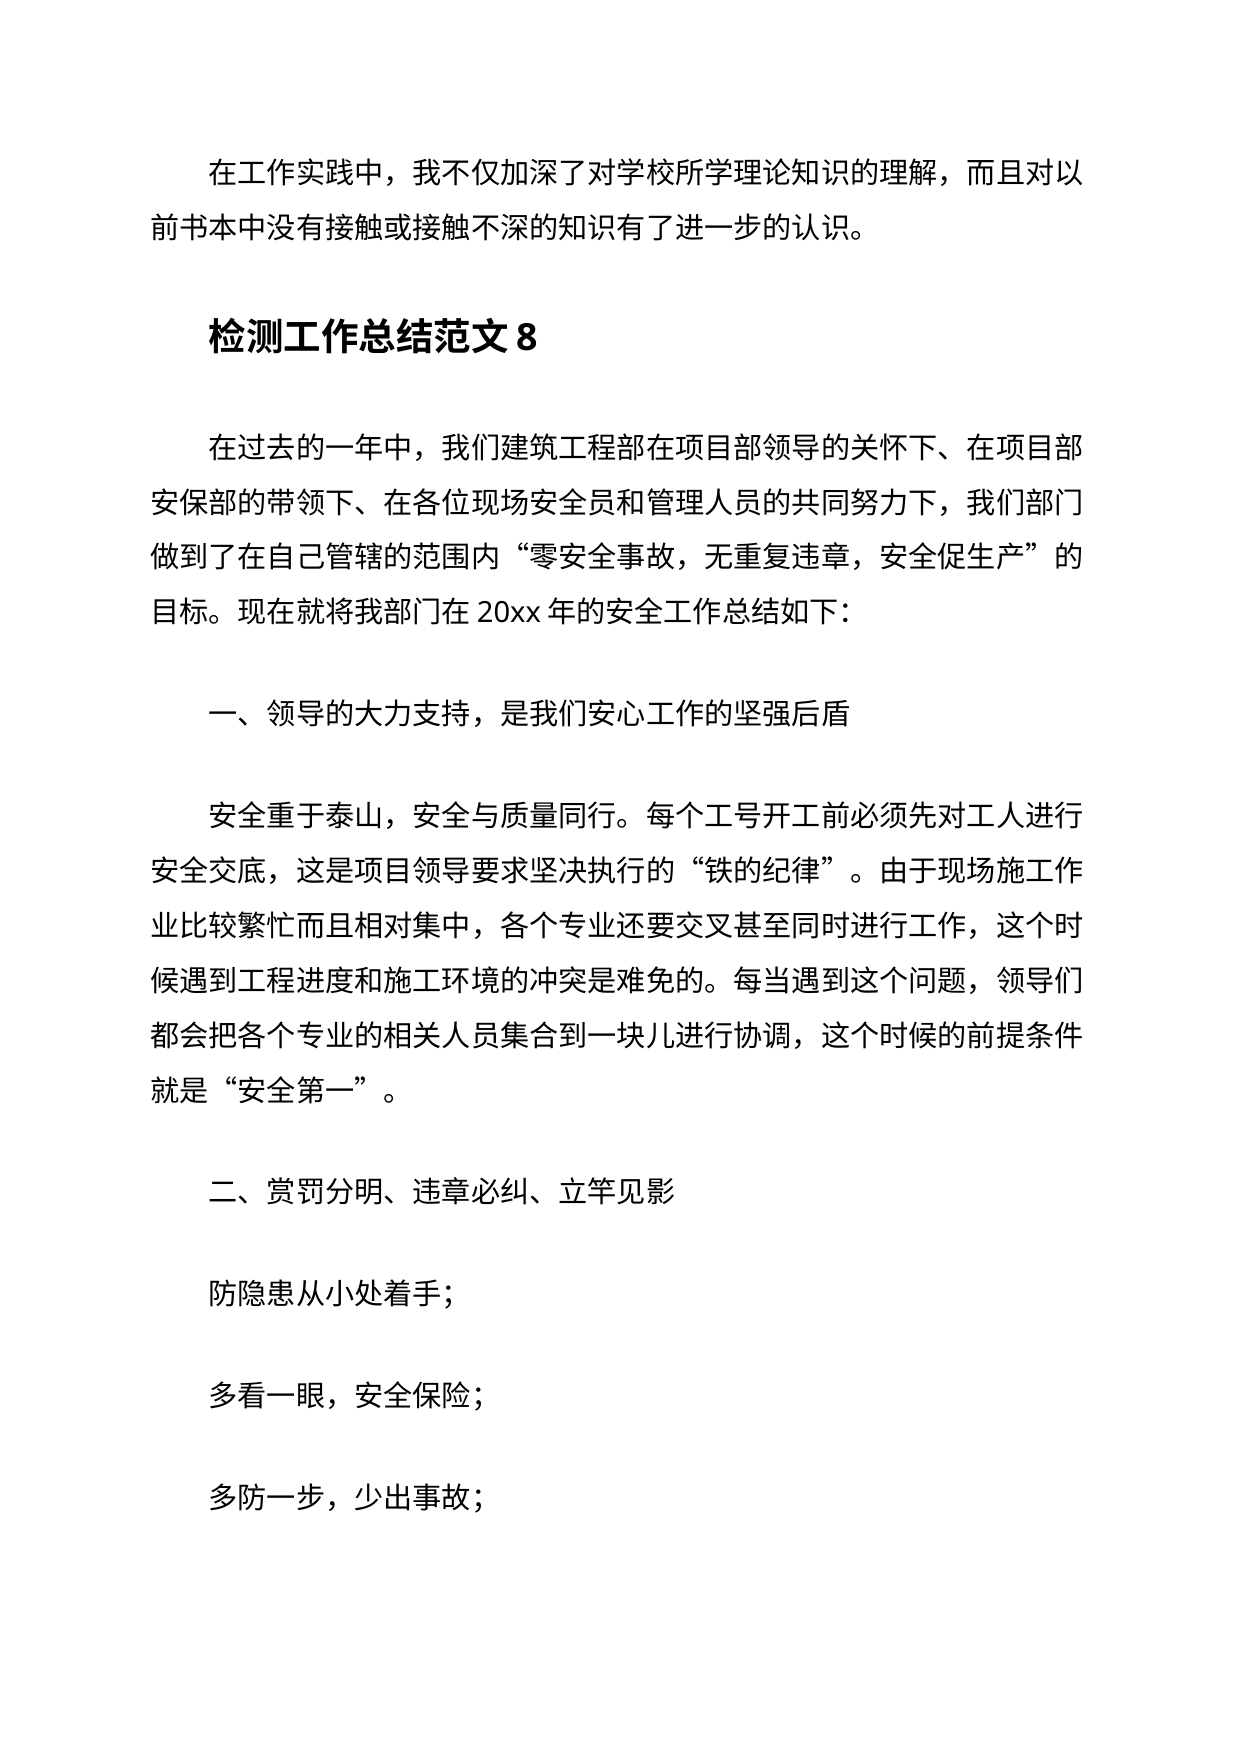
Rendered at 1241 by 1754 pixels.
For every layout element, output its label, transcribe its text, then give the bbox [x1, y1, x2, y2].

text 在过去的一年中，我们建筑工程部在项目部领导的关怀下、在项目部安保部的带领下、在各位现场安全员和管理人员的共同努力下，我们部门做到了在自己管辖的范围内“零安全事故，无重复违章，安全促生产”的目标。现在就将我部门在20xx年的安全工作总结如下： [150, 424, 1090, 631]
text 一、领导的大力支持，是我们安心工作的坚强后盾 [150, 691, 1090, 733]
text 在工作实践中，我不仅加深了对学校所学理论知识的理解，而且对以前书本中没有接触或接触不深的知识有了进一步的认识。 [150, 150, 1090, 247]
text 二、赏罚分明、违章必纠、立竿见影 [150, 1169, 1090, 1211]
text 检测工作总结范文8 [150, 307, 1090, 361]
text 防隐患从小处着手； [150, 1271, 1090, 1313]
text 安全重于泰山，安全与质量同行。每个工号开工前必须先对工人进行安全交底，这是项目领导要求坚决执行的“铁的纪律”。由于现场施工作业比较繁忙而且相对集中，各个专业还要交叉甚至同时进行工作，这个时候遇到工程进度和施工环境的冲突是难免的。每当遇到这个问题，领导们都会把各个专业的相关人员集合到一块儿进行协调，这个时候的前提条件就是“安全第一”。 [150, 793, 1090, 1109]
text 多看一眼，安全保险； [150, 1372, 1090, 1415]
text 多防一步，少出事故； [150, 1474, 1090, 1517]
